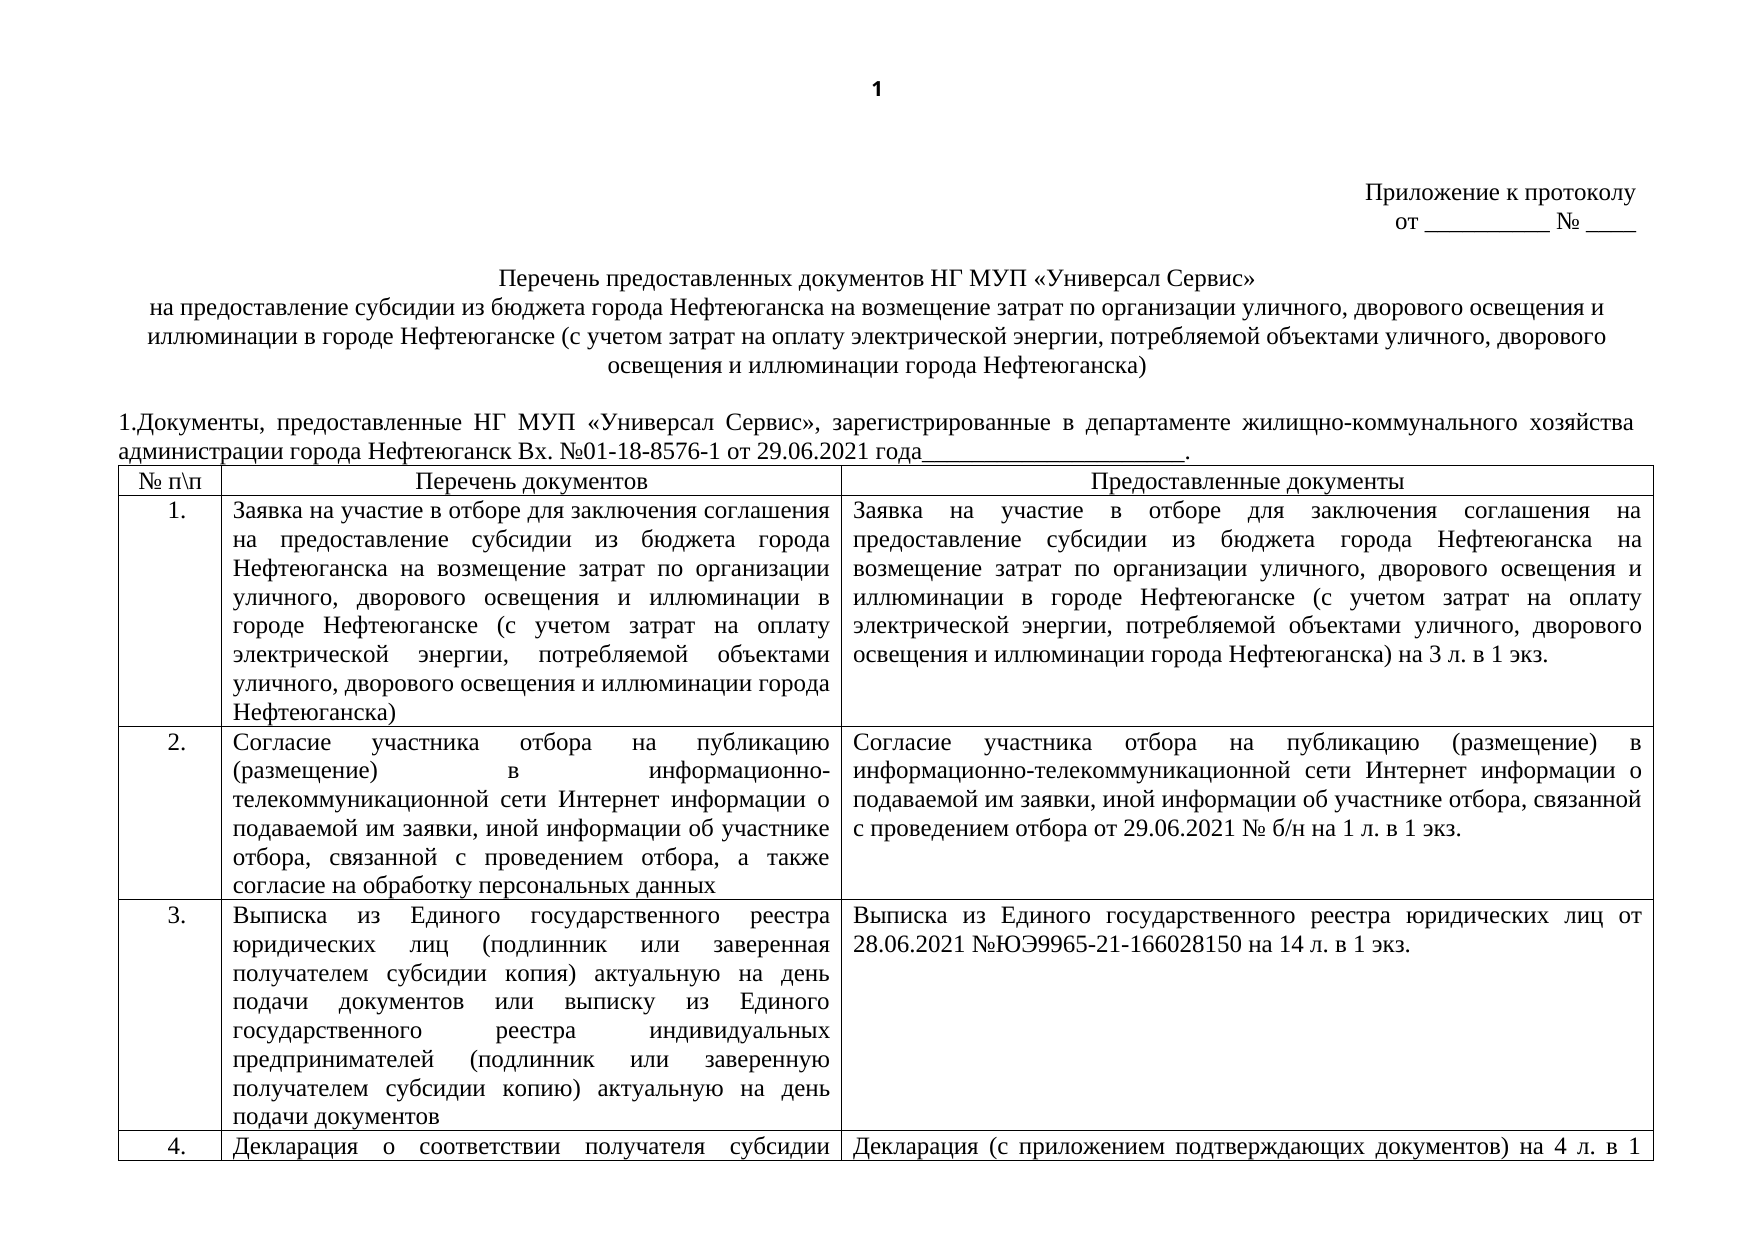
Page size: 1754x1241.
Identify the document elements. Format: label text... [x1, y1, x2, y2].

table_cell Заявка на участие в отборе для заключения соглашения на предоставление субсидии из бюджета города Нефтеюганска на возмещение затрат по организации уличного, дворового освещения и иллюминации в городе Нефтеюганске (с учетом затрат на оплату электрической энергии, потребляемой объектами уличного, дворового освещения и иллюминации города Нефтеюганска) на 3 л. в 1 экз. [842, 496, 1653, 726]
table_header № п\п [119, 466, 221, 494]
text на предоставление субсидии из бюджета города Нефтеюганска на возмещение затрат по организации уличного, дворового освещения и иллюминации в городе Нефтеюганске (с учетом затрат на оплату электрической энергии, потребляемой объектами уличного, дворового освещения и иллюминации города Нефтеюганска) [118, 292, 1636, 378]
table_cell Выписка из Единого государственного реестра юридических лиц от 28.06.2021 №ЮЭ9965-21-166028150 на 14 л. в 1 экз. [842, 900, 1653, 1130]
table_cell Согласие участника отбора на публикацию (размещение) в информационно-телекоммуникационной сети Интернет информации о подаваемой им заявки, иной информации об участнике отбора, связанной с проведением отбора, а также согласие на обработку персональных данных [222, 727, 841, 899]
table_header Предоставленные документы [842, 466, 1653, 494]
table_cell [119, 900, 221, 1130]
text Перечень предоставленных документов НГ МУП «Универсал Сервис» [118, 263, 1636, 292]
table_cell Заявка на участие в отборе для заключения соглашения на предоставление субсидии из бюджета города Нефтеюганска на возмещение затрат по организации уличного, дворового освещения и иллюминации в городе Нефтеюганске (с учетом затрат на оплату электрической энергии, потребляемой объектами уличного, дворового освещения и иллюминации города Нефтеюганска) [222, 496, 841, 726]
text Приложение к протоколу [118, 177, 1636, 206]
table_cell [222, 1131, 841, 1160]
table_cell [119, 496, 221, 726]
table_cell Выписка из Единого государственного реестра юридических лиц (подлинник или заверенная получателем субсидии копия) актуальную на день подачи документов или выписку из Единого государственного реестра индивидуальных предпринимателей (подлинник или заверенную получателем субсидии копию) актуальную на день подачи документов [222, 900, 841, 1130]
text от __________ № ____ [118, 206, 1636, 235]
table_cell [119, 727, 221, 899]
text 1.Документы, предоставленные НГ МУП «Универсал Сервис», зарегистрированные в департаменте жилищно-коммунального хозяйства администрации города Нефтеюганск Вх. №01-18-8576-1 от 29.06.2021 года_____________________. [118, 407, 1636, 465]
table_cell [842, 1131, 1653, 1160]
table_header Перечень документов [222, 466, 841, 494]
table_cell [119, 1131, 221, 1160]
table_cell Согласие участника отбора на публикацию (размещение) в информационно-телекоммуникационной сети Интернет информации о подаваемой им заявки, иной информации об участнике отбора, связанной с проведением отбора от 29.06.2021 № б/н на 1 л. в 1 экз. [842, 727, 1653, 899]
